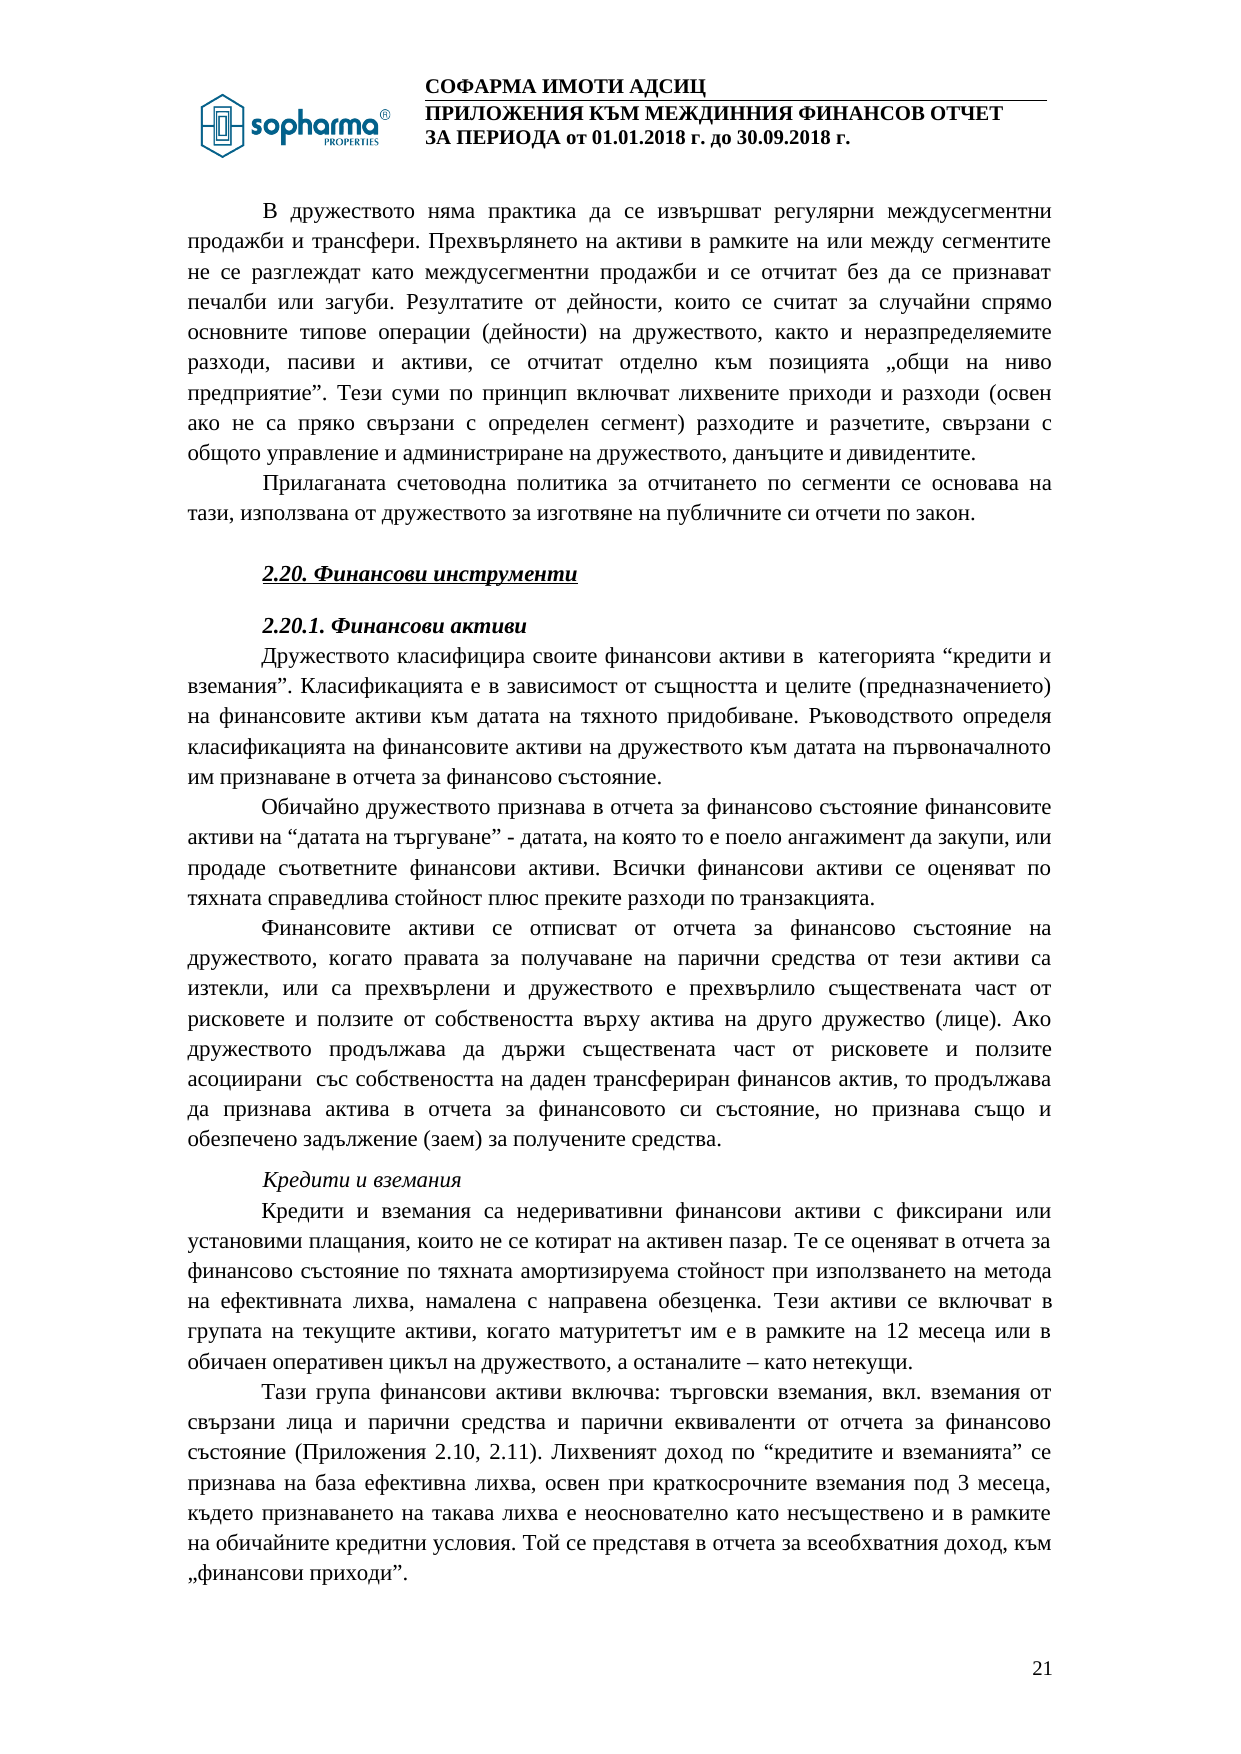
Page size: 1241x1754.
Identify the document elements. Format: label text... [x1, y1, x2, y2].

text Тази група финансови активи включва: търговски вземания, вкл. вземания от свързани лица и парични средства и парични еквиваленти от отчета за финансово състояние (Приложения 2.10, 2.11). Лихвеният доход по “кредитите и вземанията” се признава на база ефективна лихва, освен при краткосрочните вземания под 3 месеца, където признаването на такава лихва е неоснователно като несъществено и в рамките на обичайните кредитни условия. Той се представя в отчета за всеобхватния доход, към „финансови приходи”. [187, 1378, 1053, 1586]
text В дружеството няма практика да се извършват регулярни междусегментни продажби и трансфери. Прехвърлянето на активи в рамките на или между сегментите не се разглеждат като междусегментни продажби и се отчитат без да се признават печалби или загуби. Резултатите от дейности, които се считат за случайни спрямо основните типове операции (дейности) на дружеството, както и неразпределяемите разходи, пасиви и активи, се отчитат отделно към позицията „общи на ниво предприятие”. Тези суми по принцип включват лихвените приходи и разходи (освен ако не са пряко свързани с определен сегмент) разходите и разчетите, свързани с общото управление и администриране на дружеството, данъците и дивидентите. [187, 197, 1053, 465]
text Дружеството класифицира своите финансови активи в категорията “кредити и вземания”. Класификацията е в зависимост от същността и целите (предназначението) на финансовите активи към датата на тяхното придобиване. Ръководството определя класификацията на финансовите активи на дружеството към датата на първоначалното им признаване в отчета за финансово състояние. [187, 642, 1053, 789]
text Финансовите активи се отписват от отчета за финансово състояние на дружеството, когато правата за получаване на парични средства от тези активи са изтекли, или са прехвърлени и дружеството е прехвърлило съществената част от рисковете и ползите от собствеността върху актива на друго дружество (лице). Ако дружеството продължава да държи съществената част от рисковете и ползите асоциирани със собствеността на даден трансфериран финансов актив, то продължава да признава актива в отчета за финансовото си състояние, но признава също и обезпечено задължение (заем) за получените средства. [187, 914, 1053, 1152]
text 2.20.1. Финансови активи [187, 612, 1053, 638]
text Кредити и вземания са недеривативни финансови активи с фиксирани или установими плащания, които не се котират на активен пазар. Те се оценяват в отчета за финансово състояние по тяхната амортизируема стойност при използването на метода на ефективната лихва, намалена с направена обезценка. Тези активи се включват в групата на текущите активи, когато матуритетът им е в рамките на 12 месеца или в обичаен оперативен цикъл на дружеството, а останалите – като нетекущи. [187, 1197, 1053, 1374]
text 2.20. Финансови инструменти [187, 560, 1053, 586]
text Обичайно дружеството признава в отчета за финансово състояние финансовите активи на “датата на търгуване” - датата, на която то е поело ангажимент да закупи, или продаде съответните финансови активи. Всички финансови активи се оценяват по тяхната справедлива стойност плюс преките разходи по транзакцията. [187, 793, 1053, 910]
text Прилаганата счетоводна политика за отчитането по сегменти се основава на тази, използвана от дружеството за изготвяне на публичните си отчети по закон. [187, 469, 1053, 526]
subtitle Кредити и вземания [187, 1167, 1053, 1193]
picture [187, 73, 402, 174]
